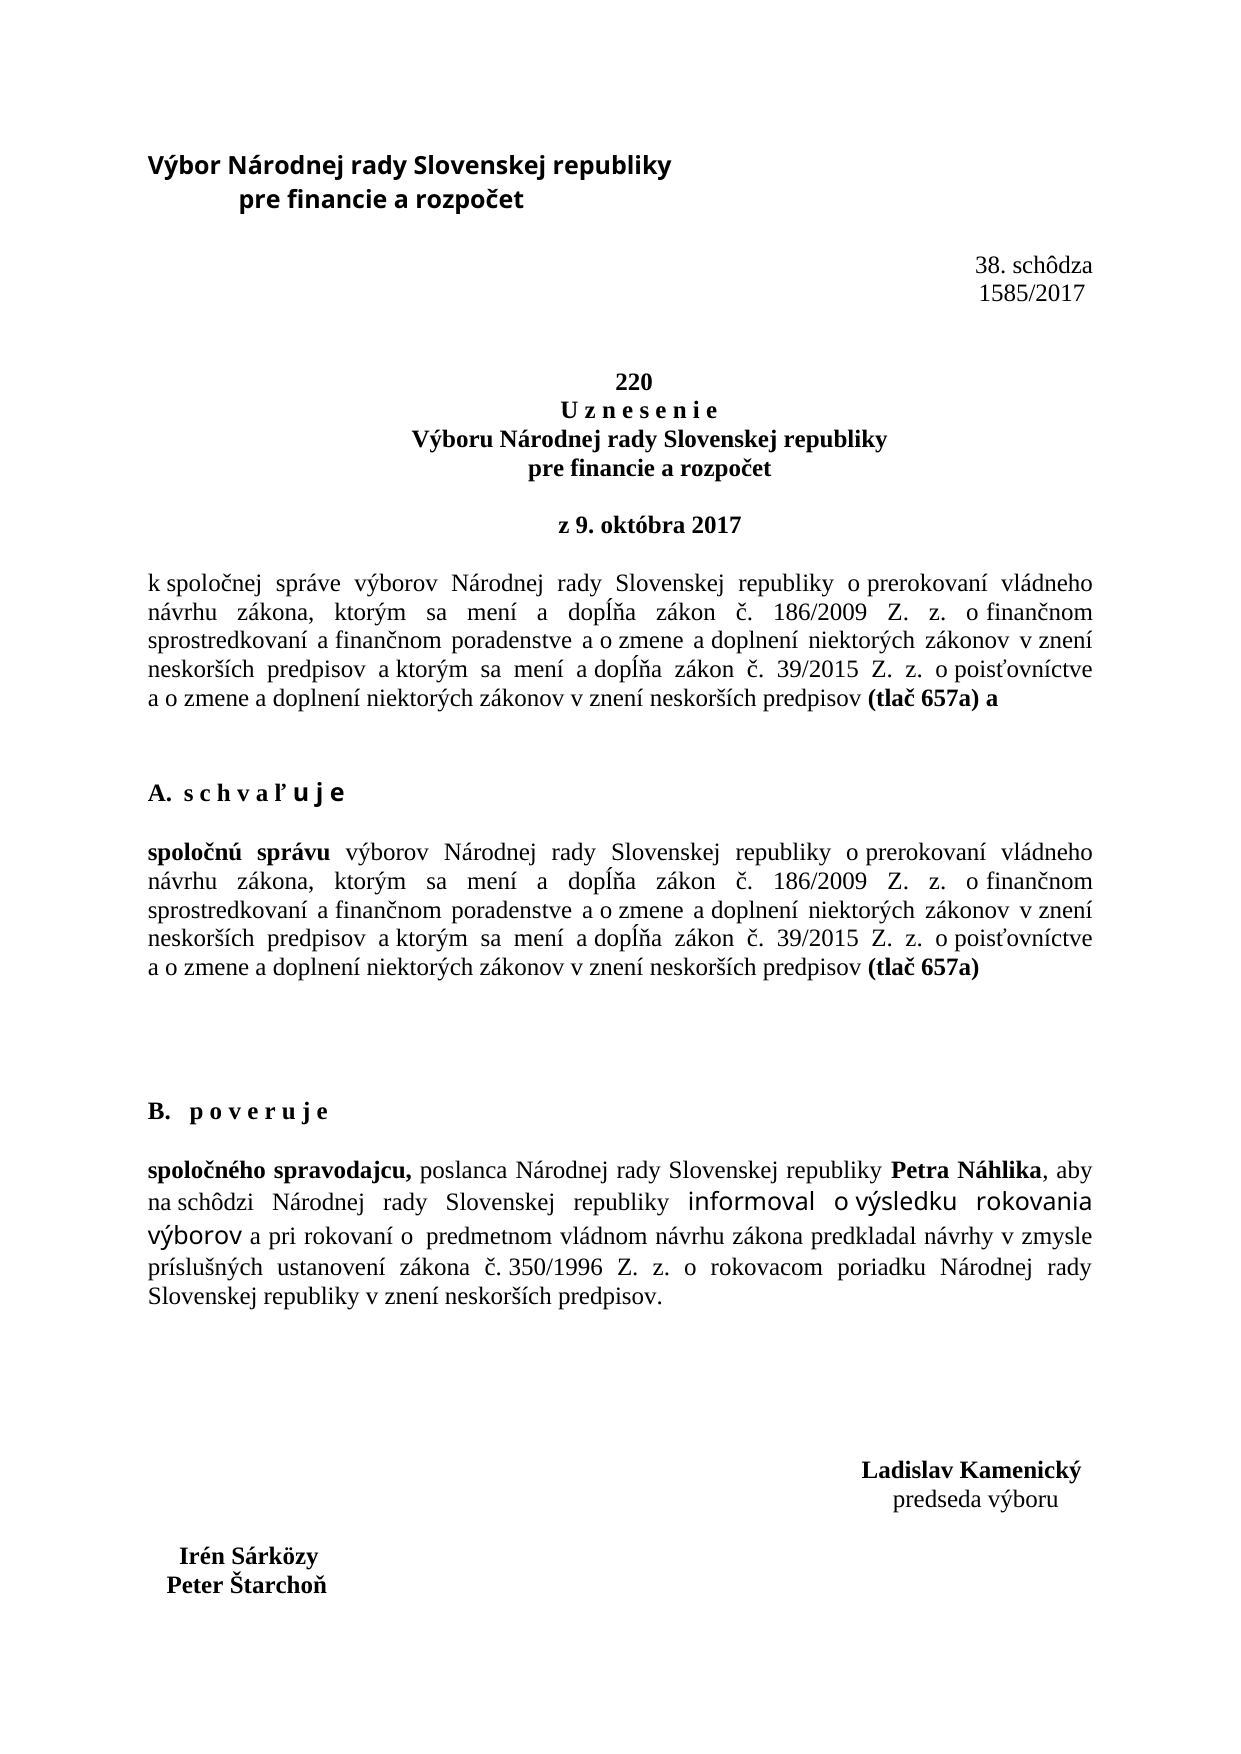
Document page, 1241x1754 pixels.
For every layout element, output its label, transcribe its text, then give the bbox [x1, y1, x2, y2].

subtitle s c h v a ľ u j e [148, 774, 1093, 808]
text pre financie a rozpočet [148, 182, 1093, 216]
text predseda výboru [738, 1484, 1093, 1513]
text U z n e s e n i e [148, 395, 1152, 424]
text Irén Sárközy [148, 1541, 1093, 1570]
text Ladislav Kamenický [738, 1455, 1093, 1484]
text spoločného spravodajcu, poslanca Národnej rady Slovenskej republiky Petra Náhlika, aby na schôdzi Národnej rady Slovenskej republiky informoval o výsledku rokovania výborov a pri rokovaní o predmetnom vládnom návrhu zákona predkladal návrhy v zmysle príslušných ustanovení zákona č. 350/1996 Z. z. o rokovacom poriadku Národnej rady Slovenskej republiky v znení neskorších predpisov. [148, 1155, 1093, 1309]
text Peter Štarchoň [148, 1570, 1093, 1599]
text k spoločnej správe výborov Národnej rady Slovenskej republiky o prerokovaní vládneho návrhu zákona, ktorým sa mení a dopĺňa zákon č. 186/2009 Z. z. o finančnom sprostredkovaní a finančnom poradenstve a o zmene a doplnení niektorých zákonov v znení neskorších predpisov a ktorým sa mení a dopĺňa zákon č. 39/2015 Z. z. o poisťovníctve a o zmene a doplnení niektorých zákonov v znení neskorších predpisov (tlač 657a) a [148, 568, 1093, 712]
subtitle B. p o v e r u j e [148, 1096, 1093, 1125]
text Výboru Národnej rady Slovenskej republiky [148, 424, 1152, 453]
text Výbor Národnej rady Slovenskej republiky [148, 148, 1093, 182]
text 220 [148, 367, 1152, 395]
text spoločnú správu výborov Národnej rady Slovenskej republiky o prerokovaní vládneho návrhu zákona, ktorým sa mení a dopĺňa zákon č. 186/2009 Z. z. o finančnom sprostredkovaní a finančnom poradenstve a o zmene a doplnení niektorých zákonov v znení neskorších predpisov a ktorým sa mení a dopĺňa zákon č. 39/2015 Z. z. o poisťovníctve a o zmene a doplnení niektorých zákonov v znení neskorších predpisov (tlač 657a) [148, 837, 1093, 981]
text 1585/2017 [148, 278, 1085, 307]
text pre financie a rozpočet [148, 453, 1152, 482]
text 38. schôdza [148, 250, 1093, 278]
text z 9. októbra 2017 [148, 510, 1152, 539]
